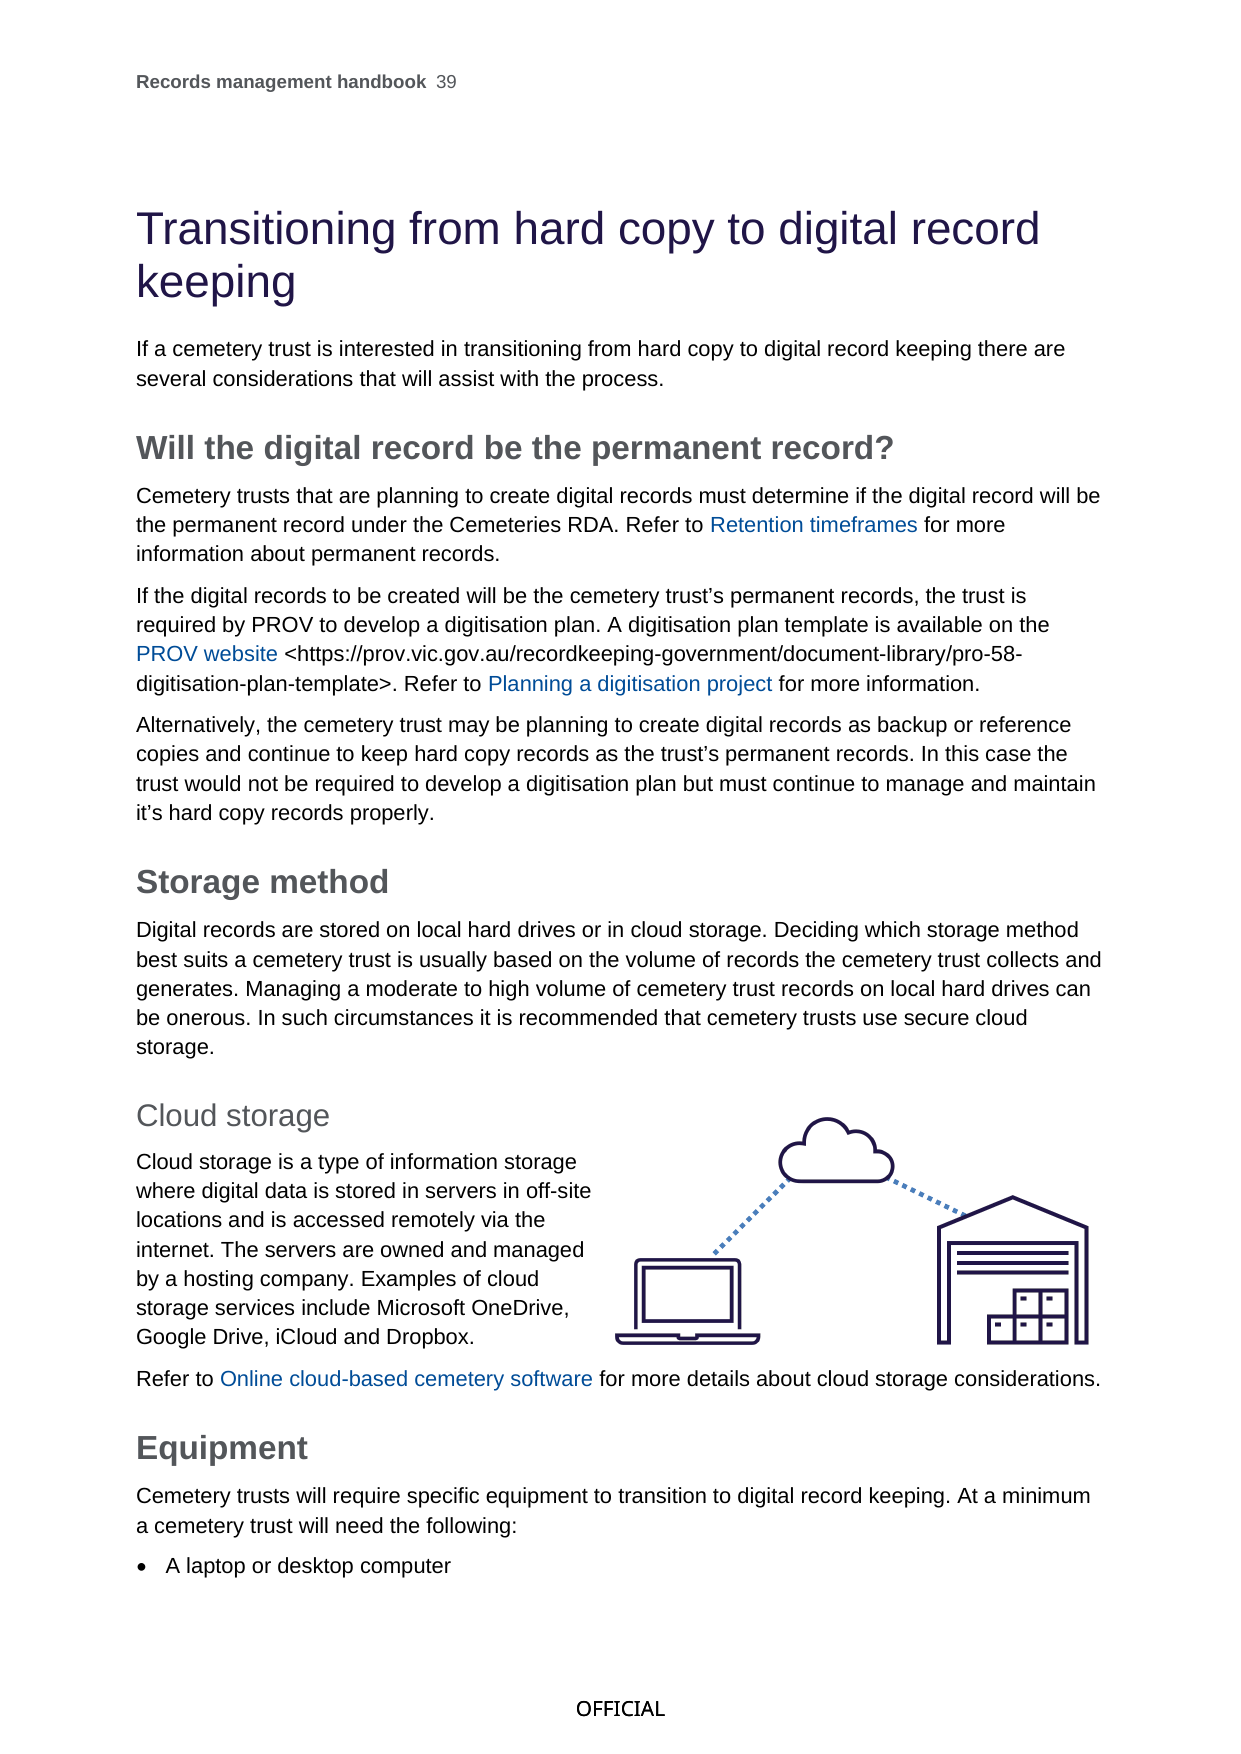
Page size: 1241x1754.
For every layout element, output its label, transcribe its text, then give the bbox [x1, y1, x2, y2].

text If the digital records to be created will be the cemetery trust’s permanent records, the trust is required by PROV to develop a digitisation plan. A digitisation plan template is available on the PROV website <https://prov.vic.gov.au/recordkeeping-government/document-library/pro-58-digitisation-plan-template>. Refer to Planning a digitisation project for more information. [136, 579, 1104, 696]
text Cemetery trusts that are planning to create digital records must determine if the digital record will be the permanent record under the Cemeteries RDA. Refer to Retention timeframes for more information about permanent records. [136, 479, 1104, 567]
text If a cemetery trust is interested in transitioning from hard copy to digital record keeping there are several considerations that will assist with the process. [136, 332, 1104, 391]
text Refer to Online cloud-based cemetery software for more details about cloud storage considerations. [136, 1362, 1104, 1391]
text Cemetery trusts will require specific equipment to transition to digital record keeping. At a minimum a cemetery trust will need the following: [136, 1479, 1104, 1538]
picture [612, 1256, 763, 1353]
picture [771, 1103, 902, 1215]
subtitle Storage method [136, 862, 1104, 901]
text Cloud storage is a type of information storage where digital data is stored in servers in off-site locations and is accessed remotely via the internet. The servers are owned and managed by a hosting company. Examples of cloud storage services include Microsoft OneDrive, Google Drive, iCloud and Dropbox. [136, 1145, 608, 1349]
text Alternatively, the cemetery trust may be planning to create digital records as backup or reference copies and continue to keep hard copy records as the trust’s permanent records. In this case the trust would not be required to develop a digitisation plan but must continue to manage and maintain it’s hard copy records properly. [136, 708, 1104, 825]
text A laptop or desktop computer [136, 1550, 1104, 1579]
subtitle Cloud storage [136, 1097, 1104, 1133]
subtitle Will the digital record be the permanent record? [136, 428, 1104, 467]
text Digital records are stored on local hard drives or in cloud storage. Deciding which storage method best suits a cemetery trust is usually based on the volume of records the cemetery trust collects and generates. Managing a moderate to high volume of cemetery trust records on local hard drives can be onerous. In such circumstances it is recommended that cemetery trusts use secure cloud storage. [136, 913, 1104, 1059]
picture [930, 1191, 1091, 1347]
subtitle Equipment [136, 1428, 1104, 1467]
subtitle Transitioning from hard copy to digital record keeping [136, 202, 1104, 307]
